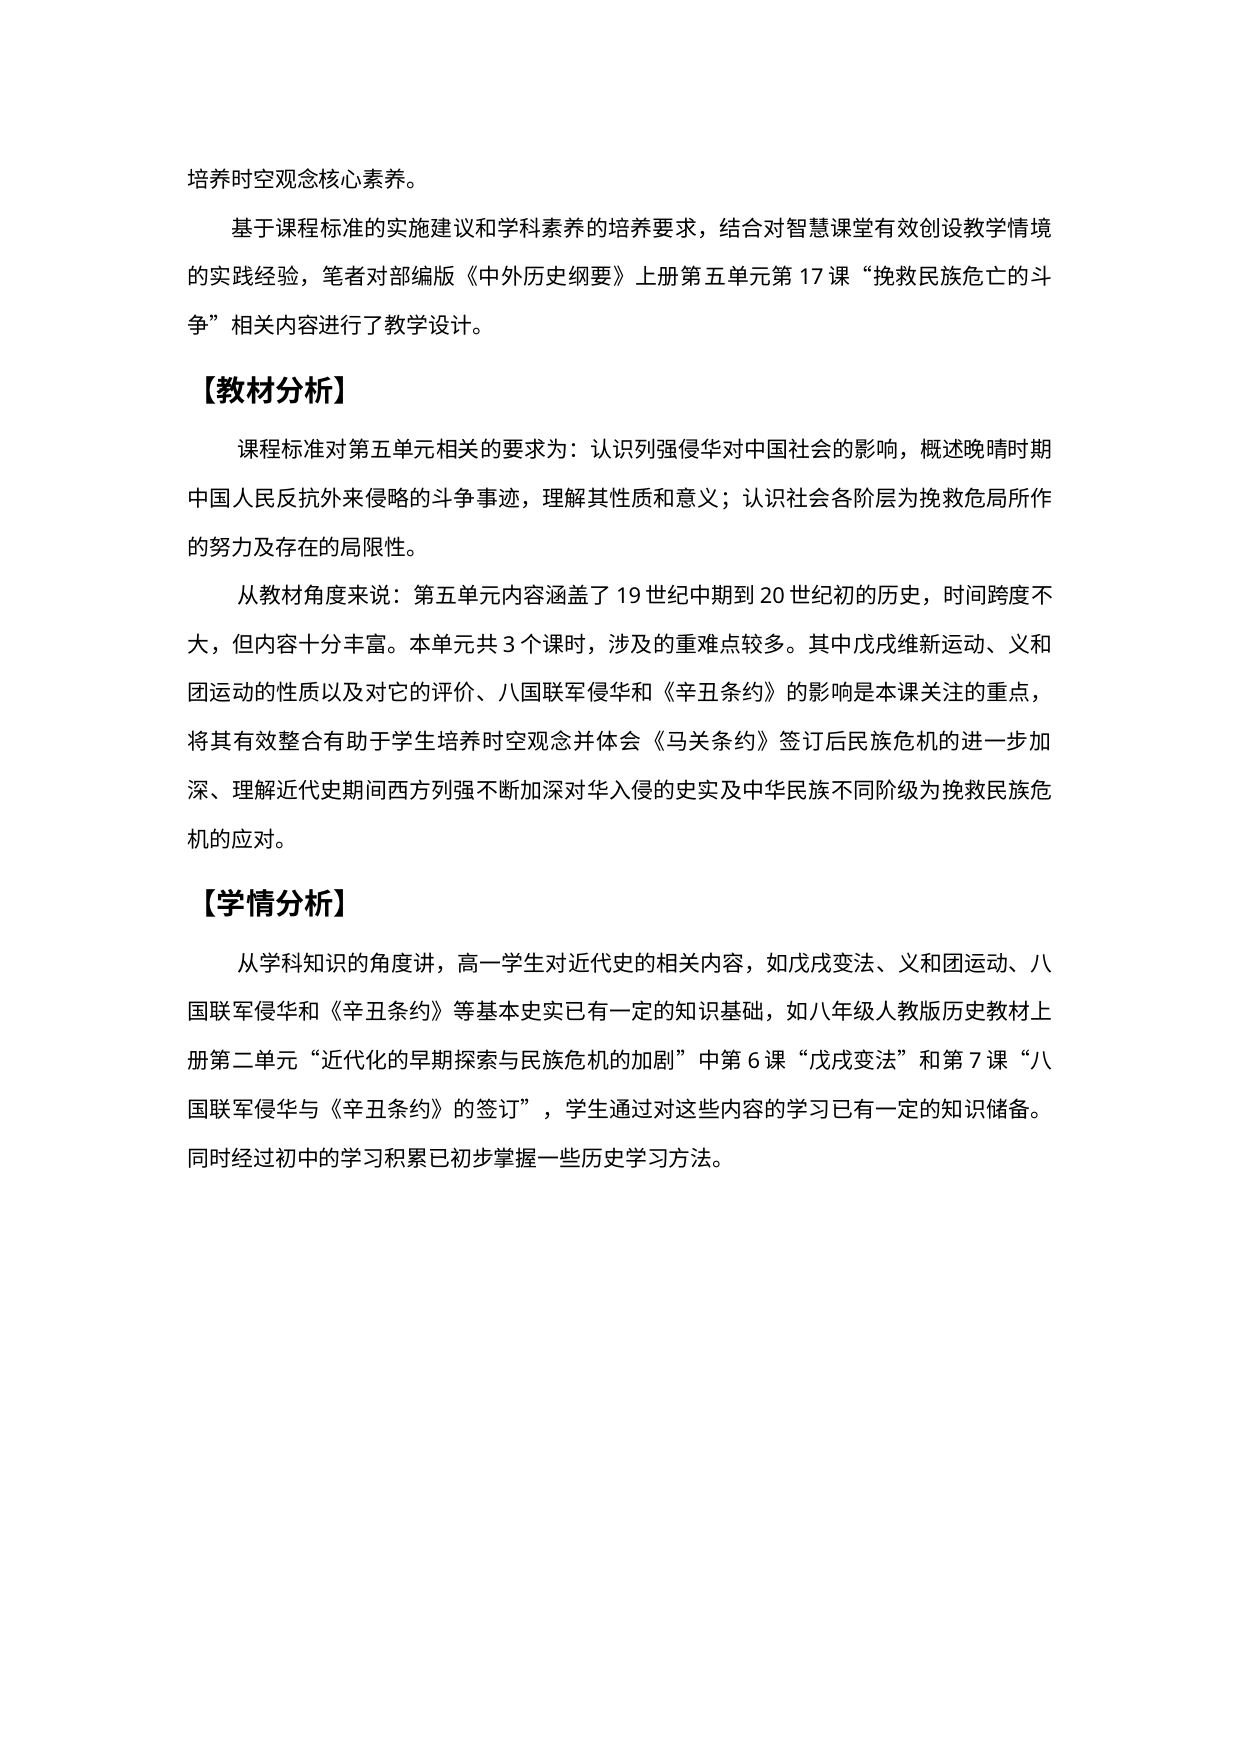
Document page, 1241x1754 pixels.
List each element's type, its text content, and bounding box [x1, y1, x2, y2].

text 从教材角度来说：第五单元内容涵盖了19世纪中期到20世纪初的历史，时间跨度不大，但内容十分丰富。本单元共3个课时，涉及的重难点较多。其中戊戌维新运动、义和团运动的性质以及对它的评价、八国联军侵华和《辛丑条约》的影响是本课关注的重点，将其有效整合有助于学生培养时空观念并体会《马关条约》签订后民族危机的进一步加深、理解近代史期间西方列强不断加深对华入侵的史实及中华民族不同阶级为挽救民族危机的应对。 [187, 577, 1053, 854]
text 课程标准对第五单元相关的要求为：认识列强侵华对中国社会的影响，概述晚晴时期中国人民反抗外来侵略的斗争事迹，理解其性质和意义；认识社会各阶层为挽救危局所作的努力及存在的局限性。 [187, 432, 1053, 562]
text 基于课程标准的实施建议和学科素养的培养要求，结合对智慧课堂有效创设教学情境的实践经验，笔者对部编版《中外历史纲要》上册第五单元第17课“挽救民族危亡的斗争”相关内容进行了教学设计。 [187, 210, 1053, 340]
text 从学科知识的角度讲，高一学生对近代史的相关内容，如戊戌变法、义和团运动、八国联军侵华和《辛丑条约》等基本史实已有一定的知识基础，如八年级人教版历史教材上册第二单元“近代化的早期探索与民族危机的加剧”中第6课“戊戌变法”和第7课“八国联军侵华与《辛丑条约》的签订”，学生通过对这些内容的学习已有一定的知识储备。同时经过初中的学习积累已初步掌握一些历史学习方法。 [187, 945, 1053, 1173]
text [187, 162, 1053, 194]
text 【教材分析】 [187, 356, 1053, 421]
text 【学情分析】 [187, 869, 1053, 934]
